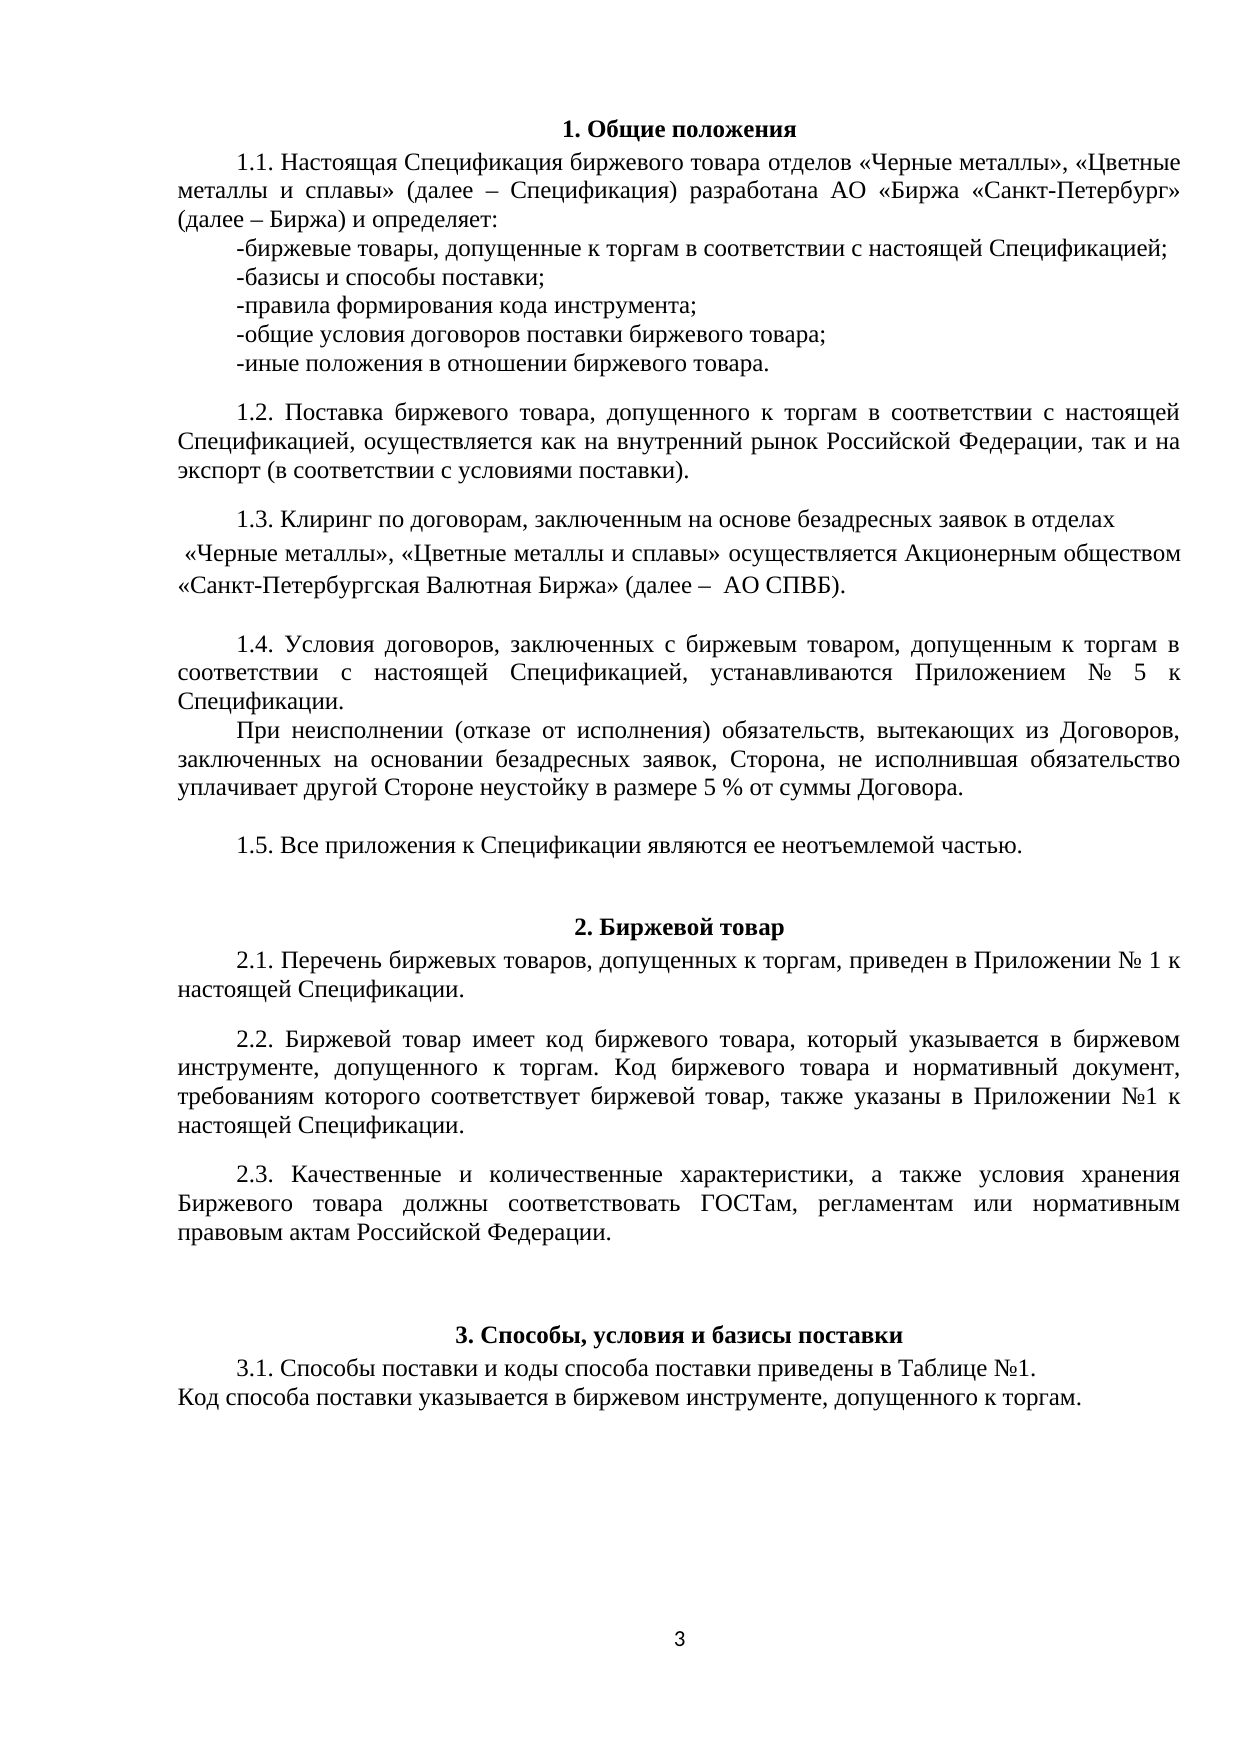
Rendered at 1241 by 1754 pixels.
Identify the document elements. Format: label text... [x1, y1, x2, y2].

text Код способа поставки указывается в биржевом инструменте, допущенного к торгам. [177, 1382, 1181, 1411]
subtitle 3. Способы, условия и базисы поставки [177, 1320, 1181, 1349]
text -биржевые товары, допущенные к торгам в соответствии с настоящей Спецификацией; [177, 233, 1181, 262]
text 1.1. Настоящая Спецификация биржевого товара отделов «Черные металлы», «Цветные металлы и сплавы» (далее – Спецификация) разработана АО «Биржа «Санкт-Петербург» (далее – Биржа) и определяет: [177, 147, 1181, 233]
text 2.1. Перечень биржевых товаров, допущенных к торгам, приведен в Приложении № 1 к настоящей Спецификации. [177, 945, 1181, 1003]
text 1.4. Условия договоров, заключенных с биржевым товаром, допущенным к торгам в соответствии с настоящей Спецификацией, устанавливаются Приложением № 5 к Спецификации. [177, 629, 1181, 715]
text 2.3. Качественные и количественные характеристики, а также условия хранения Биржевого товара должны соответствовать ГОСТам, регламентам или нормативным правовым актам Российской Федерации. [177, 1159, 1181, 1246]
subtitle 1. Общие положения [177, 114, 1181, 142]
subtitle 2. Биржевой товар [177, 912, 1181, 941]
text 2.2. Биржевой товар имеет код биржевого товара, который указывается в биржевом инструменте, допущенного к торгам. Код биржевого товара и нормативный документ, требованиям которого соответствует биржевой товар, также указаны в Приложении №1 к настоящей Спецификации. [177, 1024, 1181, 1139]
text «Черные металлы», «Цветные металлы и сплавы» осуществляется Акционерным обществом «Санкт-Петербургская Валютная Биржа» (далее – АО СПВБ). [177, 538, 1181, 599]
text 1.3. Клиринг по договорам, заключенным на основе безадресных заявок в отделах [177, 504, 1181, 533]
text -иные положения в отношении биржевого товара. [177, 348, 1181, 377]
text 1.2. Поставка биржевого товара, допущенного к торгам в соответствии с настоящей Спецификацией, осуществляется как на внутренний рынок Российской Федерации, так и на экспорт (в соответствии с условиями поставки). [177, 397, 1181, 484]
text -базисы и способы поставки; [177, 262, 1181, 290]
text -общие условия договоров поставки биржевого товара; [177, 319, 1181, 348]
text 1.5. Все приложения к Спецификации являются ее неотъемлемой частью. [177, 830, 1181, 859]
text 3.1. Способы поставки и коды способа поставки приведены в Таблице №1. [177, 1353, 1181, 1382]
text При неисполнении (отказе от исполнения) обязательств, вытекающих из Договоров, заключенных на основании безадресных заявок, Сторона, не исполнившая обязательство уплачивает другой Стороне неустойку в размере 5 % от суммы Договора. [177, 715, 1181, 801]
text -правила формирования кода инструмента; [177, 290, 1181, 319]
